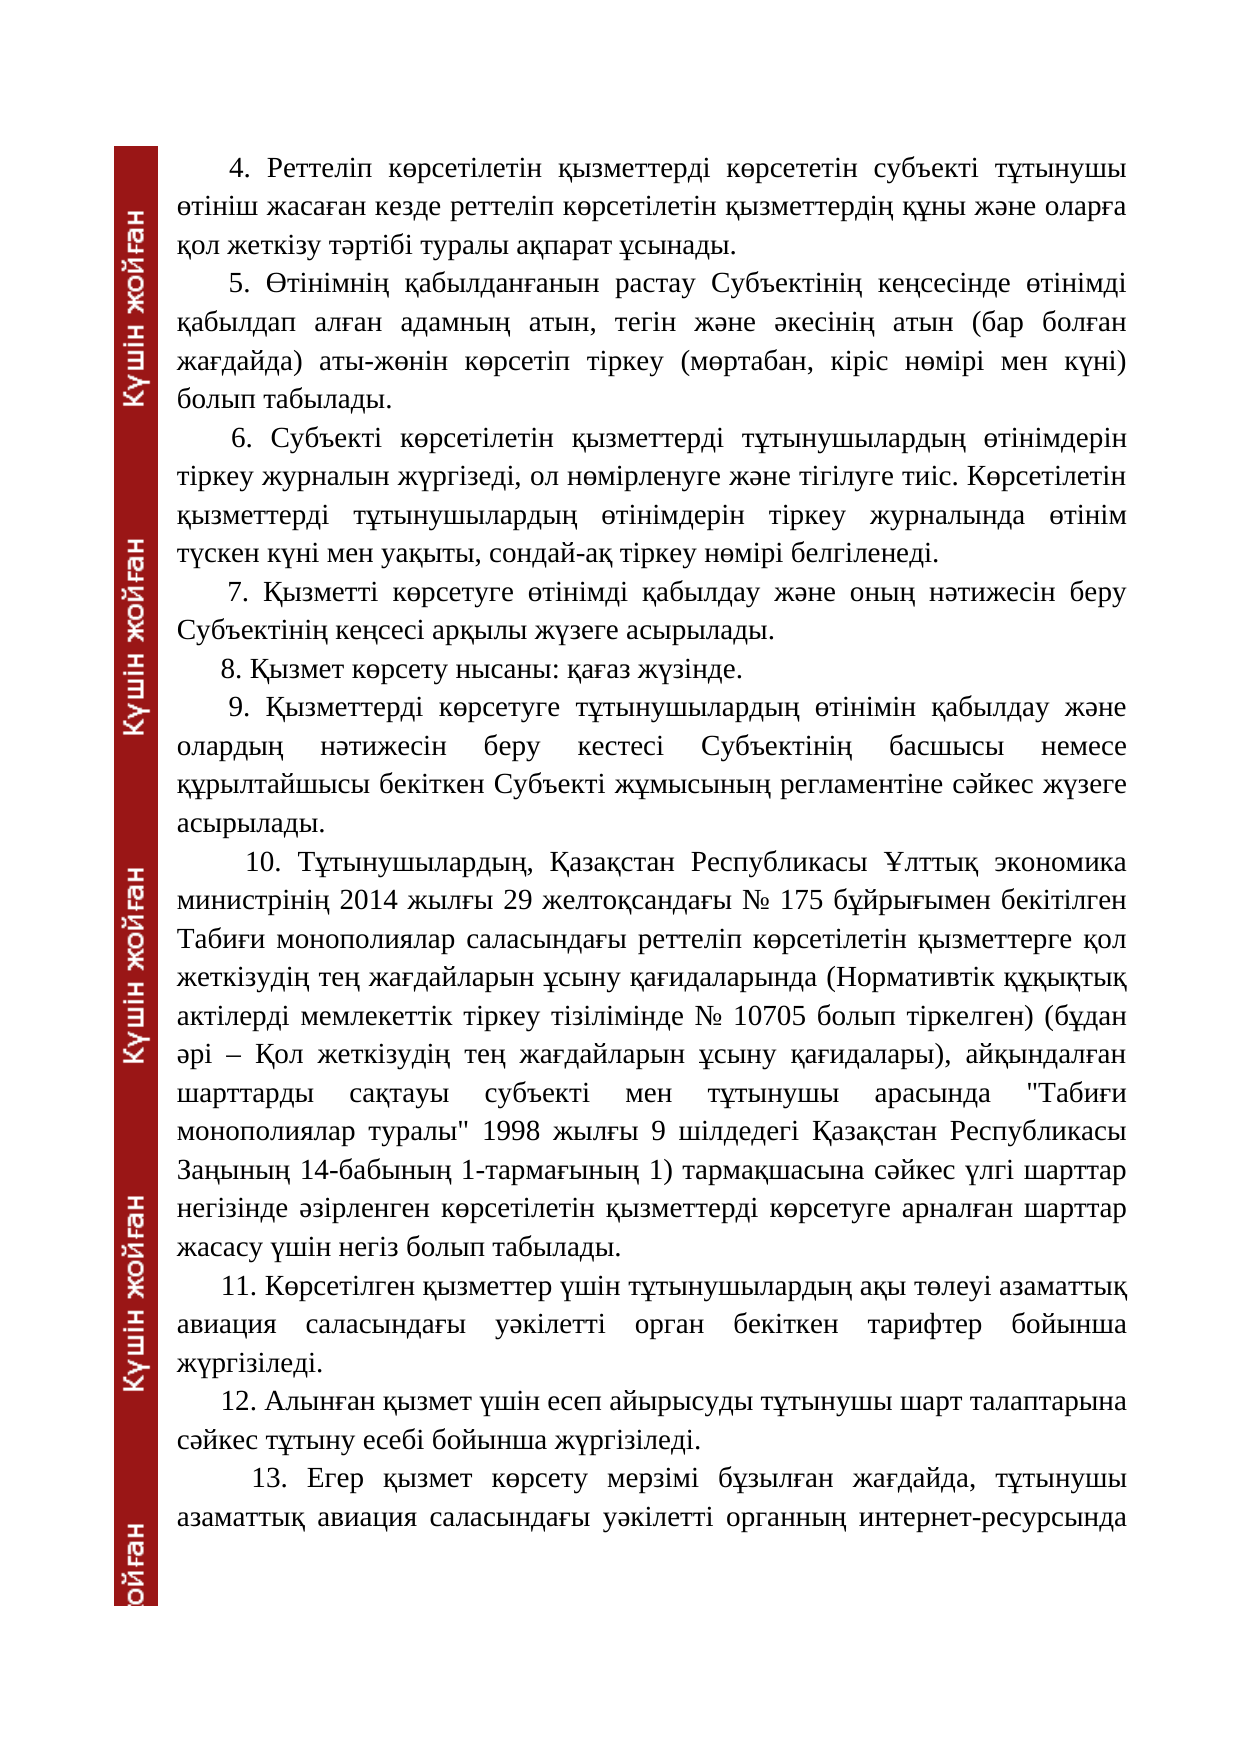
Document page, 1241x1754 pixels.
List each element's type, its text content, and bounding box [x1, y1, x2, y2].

text 7. Қызметті көрсетуге өтінімді қабылдау және оның нәтижесін беру Субъектінің кеңсесі арқылы жүзеге асырылады. [112, 574, 1128, 646]
picture [114, 569, 158, 574]
picture [114, 646, 158, 651]
picture [114, 1378, 158, 1383]
text 6. Субъекті көрсетілетін қызметтерді тұтынушылардың өтінімдерін тіркеу журналын жүргізеді, ол нөмірленуге және тігілуге тиіс. Көрсетілетін қызметтерді тұтынушылардың өтінімдерін тіркеу журналында өтінім түскен күні мен уақыты, сондай-ақ тіркеу нөмірі белгіленеді. [112, 420, 1128, 569]
picture [114, 146, 158, 150]
picture [114, 1263, 158, 1268]
picture [114, 1532, 158, 1606]
text 10. Тұтынушылардың, Қазақстан Республикасы Ұлттық экономика министрінің 2014 жылғы 29 желтоқсандағы № 175 бұйрығымен бекітілген Табиғи монополиялар саласындағы реттеліп көрсетілетін қызметтерге қол жеткізудің тең жағдайларын ұсыну қағидаларында (Нормативтік құқықтық актілерді мемлекеттік тіркеу тізілімінде № 10705 болып тіркелген) (бұдан әрі – Қол жеткізудің тең жағдайларын ұсыну қағидалары), айқындалған шарттарды сақтауы субъекті мен тұтынушы арасында "Табиғи монополиялар туралы" 1998 жылғы 9 шілдедегі Қазақстан Республикасы Заңының 14-бабының 1-тармағының 1) тармақшасына сәйкес үлгі шарттар негізінде әзірленген көрсетілетін қызметтерді көрсетуге арналған шарттар жасасу үшін негіз болып табылады. [112, 844, 1128, 1263]
text 11. Көрсетілген қызметтер үшін тұтынушылардың ақы төлеуі азаматтық авиация саласындағы уәкілетті орган бекіткен тарифтер бойынша жүргізіледі. [112, 1268, 1128, 1378]
picture [114, 261, 158, 266]
text 12. Алынған қызмет үшін есеп айырысуды тұтынушы шарт талаптарына сәйкес тұтыну есебі бойынша жүргізіледі. [112, 1383, 1128, 1455]
picture [114, 1455, 158, 1460]
picture [114, 839, 158, 844]
text 9. Қызметтерді көрсетуге тұтынушылардың өтінімін қабылдау және олардың нәтижесін беру кестесі Субъектінің басшысы немесе құрылтайшысы бекіткен Субъекті жұмысының регламентіне сәйкес жүзеге асырылады. [112, 689, 1128, 839]
text 8. Қызмет көрсету нысаны: қағаз жүзінде. [112, 651, 1128, 684]
picture [114, 415, 158, 420]
text 5. Өтінімнің қабылданғанын растау Субъектінің кеңсесінде өтінімді қабылдап алған адамның атын, тегін және әкесінің атын (бар болған жағдайда) аты-жөнін көрсетіп тіркеу (мөртабан, кіріс нөмірі мен күні) болып табылады. [112, 266, 1128, 415]
text 4. Реттеліп көрсетілетін қызметтерді көрсететін субъекті тұтынушы өтініш жасаған кезде реттеліп көрсетілетін қызметтердің құны және оларға қол жеткізу тәртібі туралы ақпарат ұсынады. [112, 150, 1128, 261]
picture [114, 684, 158, 689]
